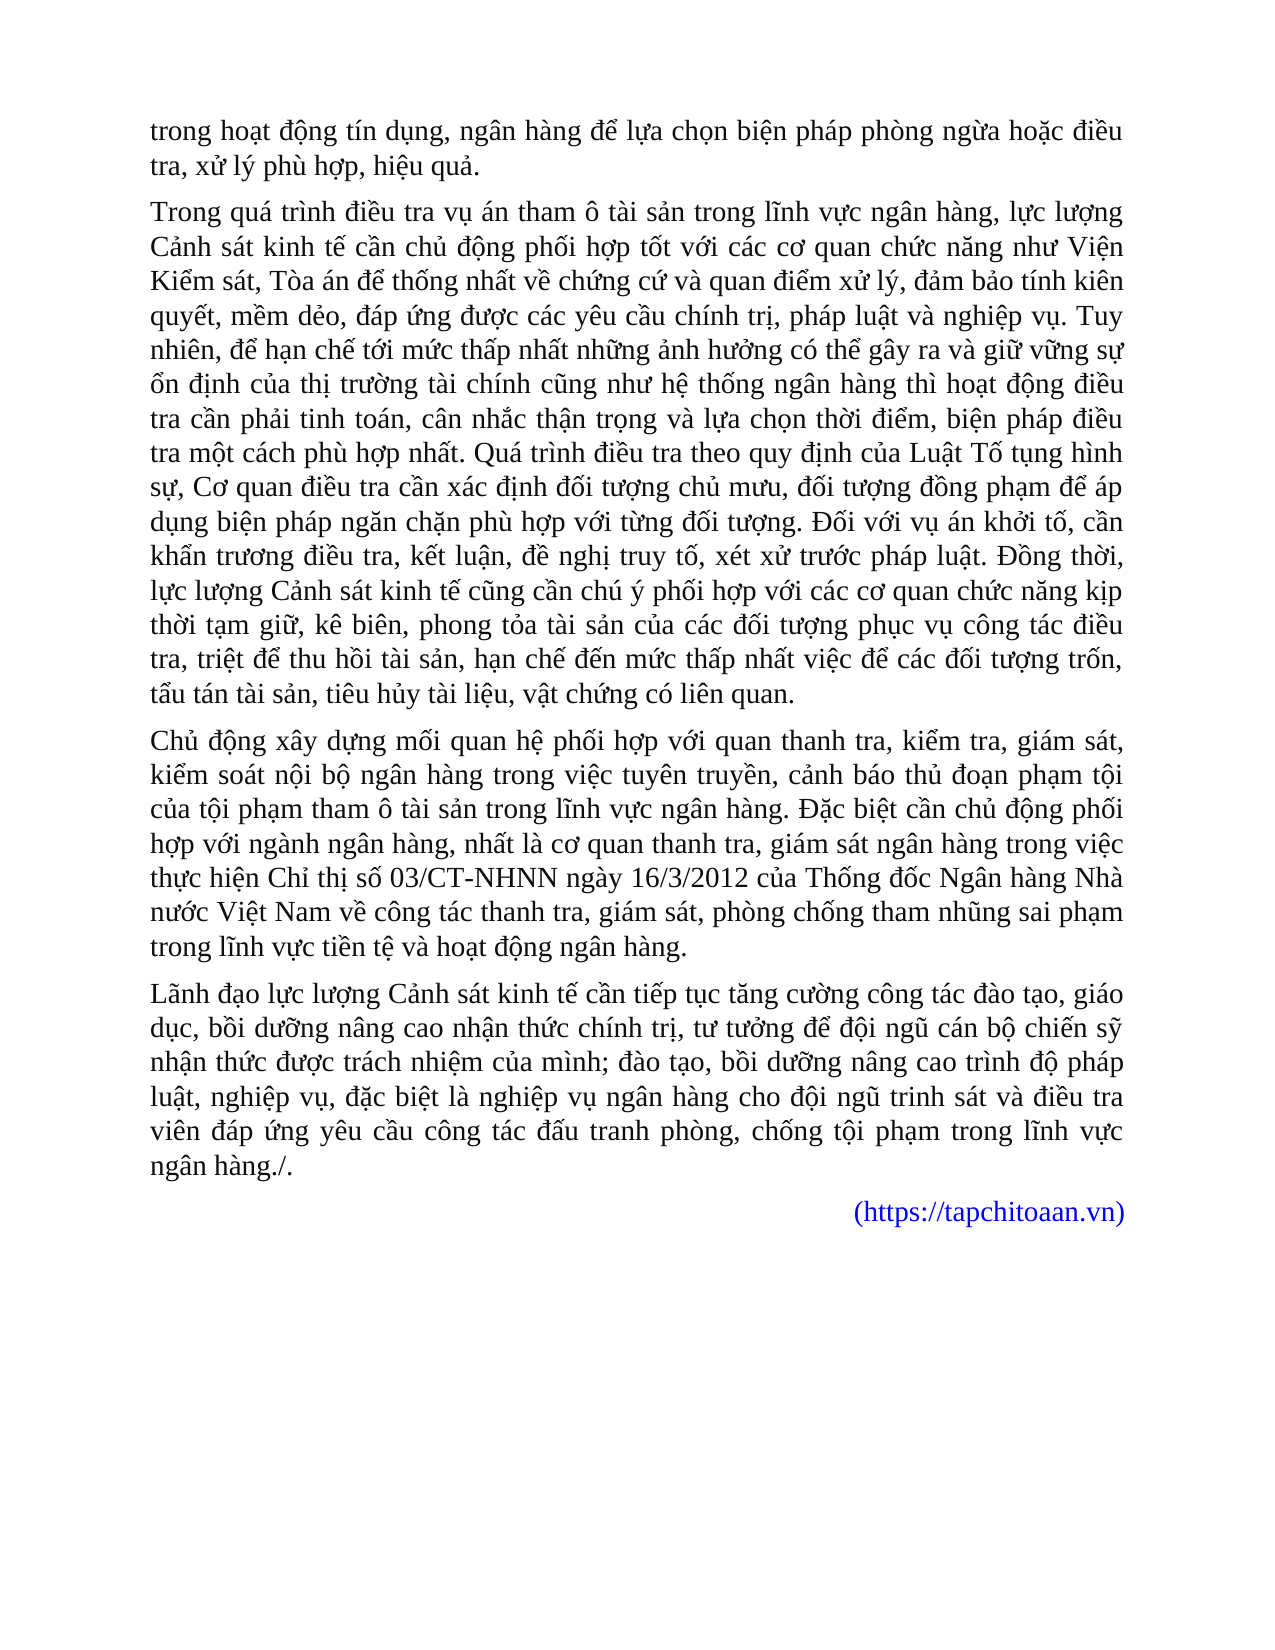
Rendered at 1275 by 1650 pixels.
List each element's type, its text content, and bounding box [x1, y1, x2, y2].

text Lãnh đạo lực lượng Cảnh sát kinh tế cần tiếp tục tăng cường công tác đào tạo, giáo dục, bồi dưỡng nâng cao nhận thức chính trị, tư tưởng để đội ngũ cán bộ chiến sỹ nhận thức được trách nhiệm của mình; đào tạo, bồi dưỡng nâng cao trình độ pháp luật, nghiệp vụ, đặc biệt là nghiệp vụ ngân hàng cho đội ngũ trinh sát và điều tra viên đáp ứng yêu cầu công tác đấu tranh phòng, chống tội phạm trong lĩnh vực ngân hàng./. [150, 975, 1125, 1181]
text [150, 112, 1125, 181]
text Trong quá trình điều tra vụ án tham ô tài sản trong lĩnh vực ngân hàng, lực lượng Cảnh sát kinh tế cần chủ động phối hợp tốt với các cơ quan chức năng như Viện Kiểm sát, Tòa án để thống nhất về chứng cứ và quan điểm xử lý, đảm bảo tính kiên quyết, mềm dẻo, đáp ứng được các yêu cầu chính trị, pháp luật và nghiệp vụ. Tuy nhiên, để hạn chế tới mức thấp nhất những ảnh hưởng có thể gây ra và giữ vững sự ổn định của thị trường tài chính cũng như hệ thống ngân hàng thì hoạt động điều tra cần phải tinh toán, cân nhắc thận trọng và lựa chọn thời điểm, biện pháp điều tra một cách phù hợp nhất. Quá trình điều tra theo quy định của Luật Tố tụng hình sự, Cơ quan điều tra cần xác định đối tượng chủ mưu, đối tượng đồng phạm để áp dụng biện pháp ngăn chặn phù hợp với từng đối tượng. Đối với vụ án khởi tố, cần khẩn trương điều tra, kết luận, đề nghị truy tố, xét xử trước pháp luật. Đồng thời, lực lượng Cảnh sát kinh tế cũng cần chú ý phối hợp với các cơ quan chức năng kịp thời tạm giữ, kê biên, phong tỏa tài sản của các đối tượng phục vụ công tác điều tra, triệt để thu hồi tài sản, hạn chế đến mức thấp nhất việc để các đối tượng trốn, tẩu tán tài sản, tiêu hủy tài liệu, vật chứng có liên quan. [150, 194, 1125, 709]
text (https://tapchitoaan.vn) [150, 1194, 1125, 1228]
text Chủ động xây dựng mối quan hệ phối hợp với quan thanh tra, kiểm tra, giám sát, kiểm soát nội bộ ngân hàng trong việc tuyên truyền, cảnh báo thủ đoạn phạm tội của tội phạm tham ô tài sản trong lĩnh vực ngân hàng. Đặc biệt cần chủ động phối hợp với ngành ngân hàng, nhất là cơ quan thanh tra, giám sát ngân hàng trong việc thực hiện Chỉ thị số 03/CT-NHNN ngày 16/3/2012 của Thống đốc Ngân hàng Nhà nước Việt Nam về công tác thanh tra, giám sát, phòng chống tham nhũng sai phạm trong lĩnh vực tiền tệ và hoạt động ngân hàng. [150, 722, 1125, 962]
